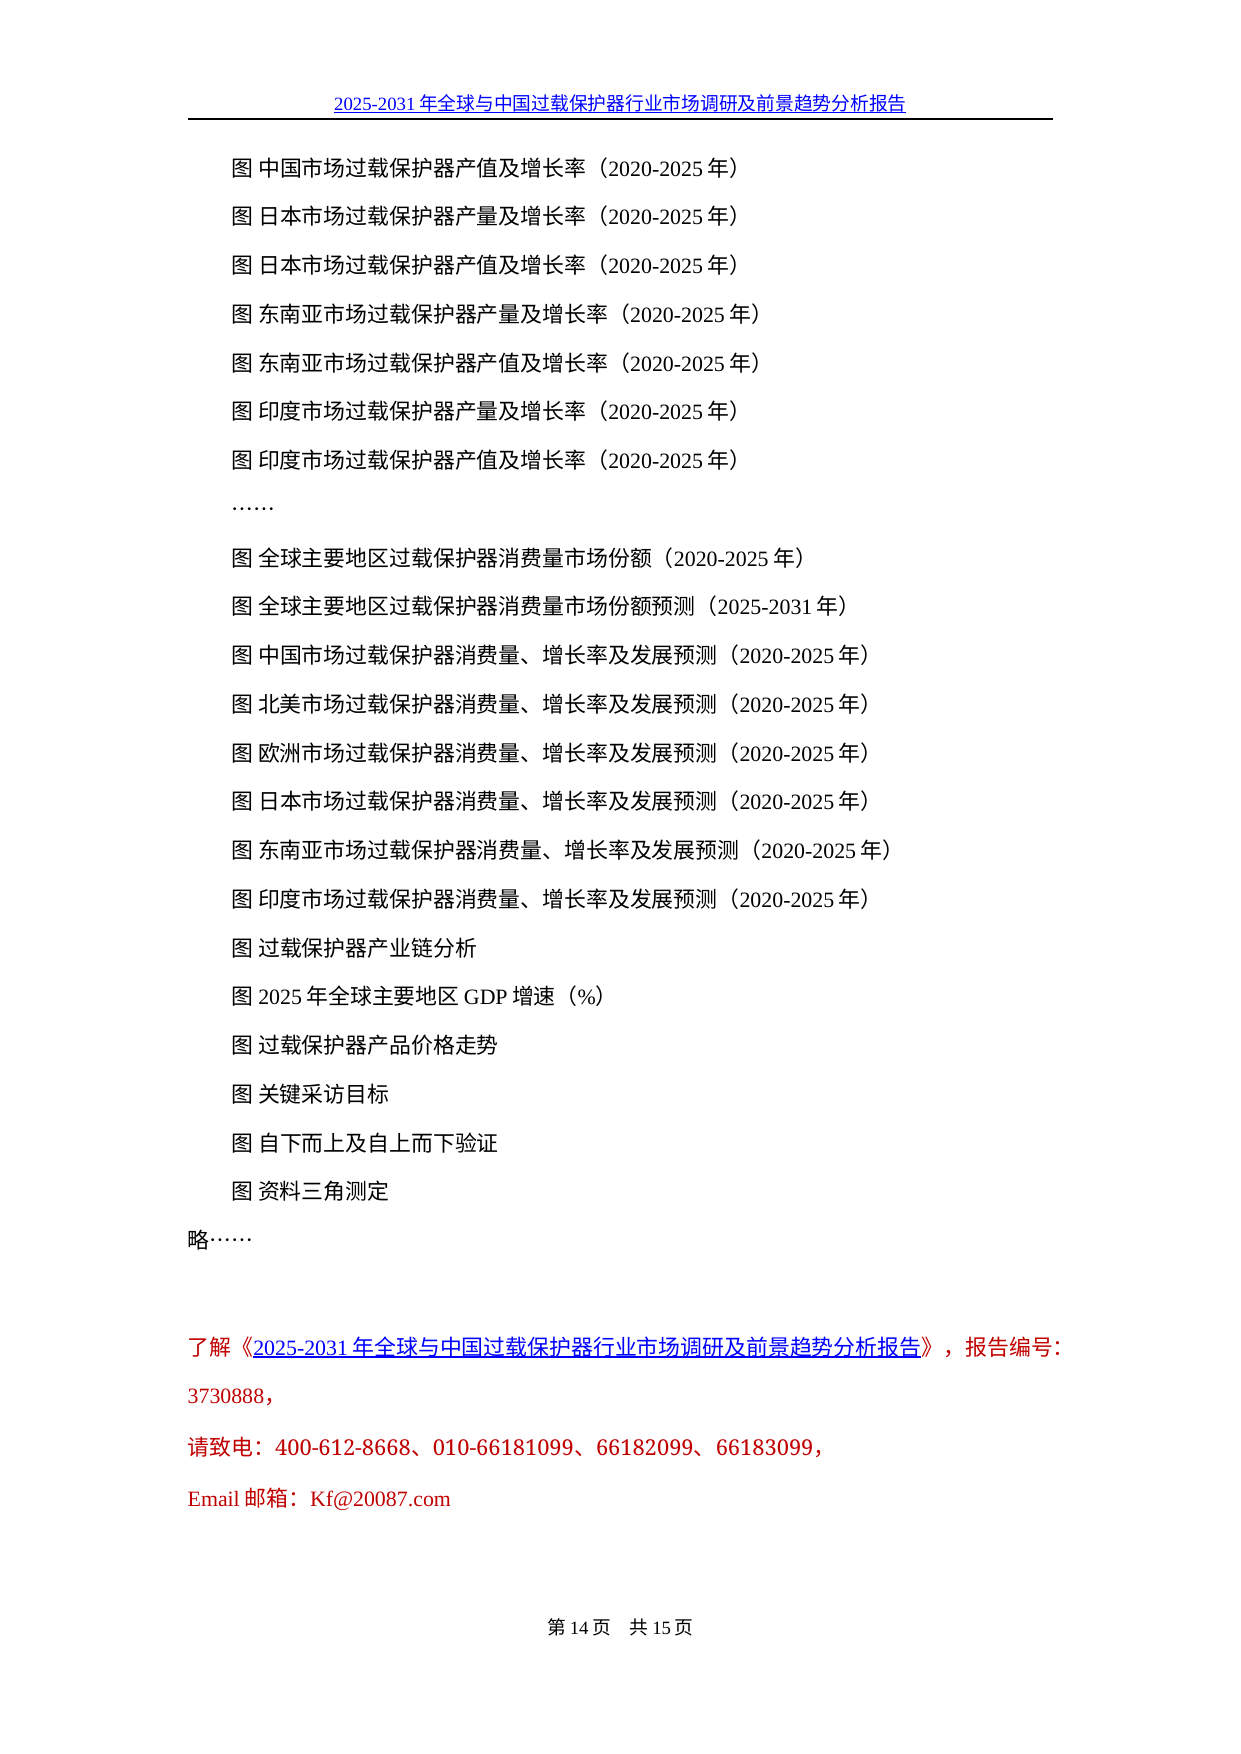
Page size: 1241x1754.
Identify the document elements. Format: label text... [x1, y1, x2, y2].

text Email邮箱：Kf@20087.com [187, 1481, 1053, 1513]
text 了解《2025-2031年全球与中国过载保护器行业市场调研及前景趋势分析报告》，报告编号：3730888， [187, 1329, 1053, 1410]
text 请致电：400-612-8668、010-66181099、66182099、66183099， [187, 1429, 1053, 1462]
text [187, 150, 1053, 1255]
